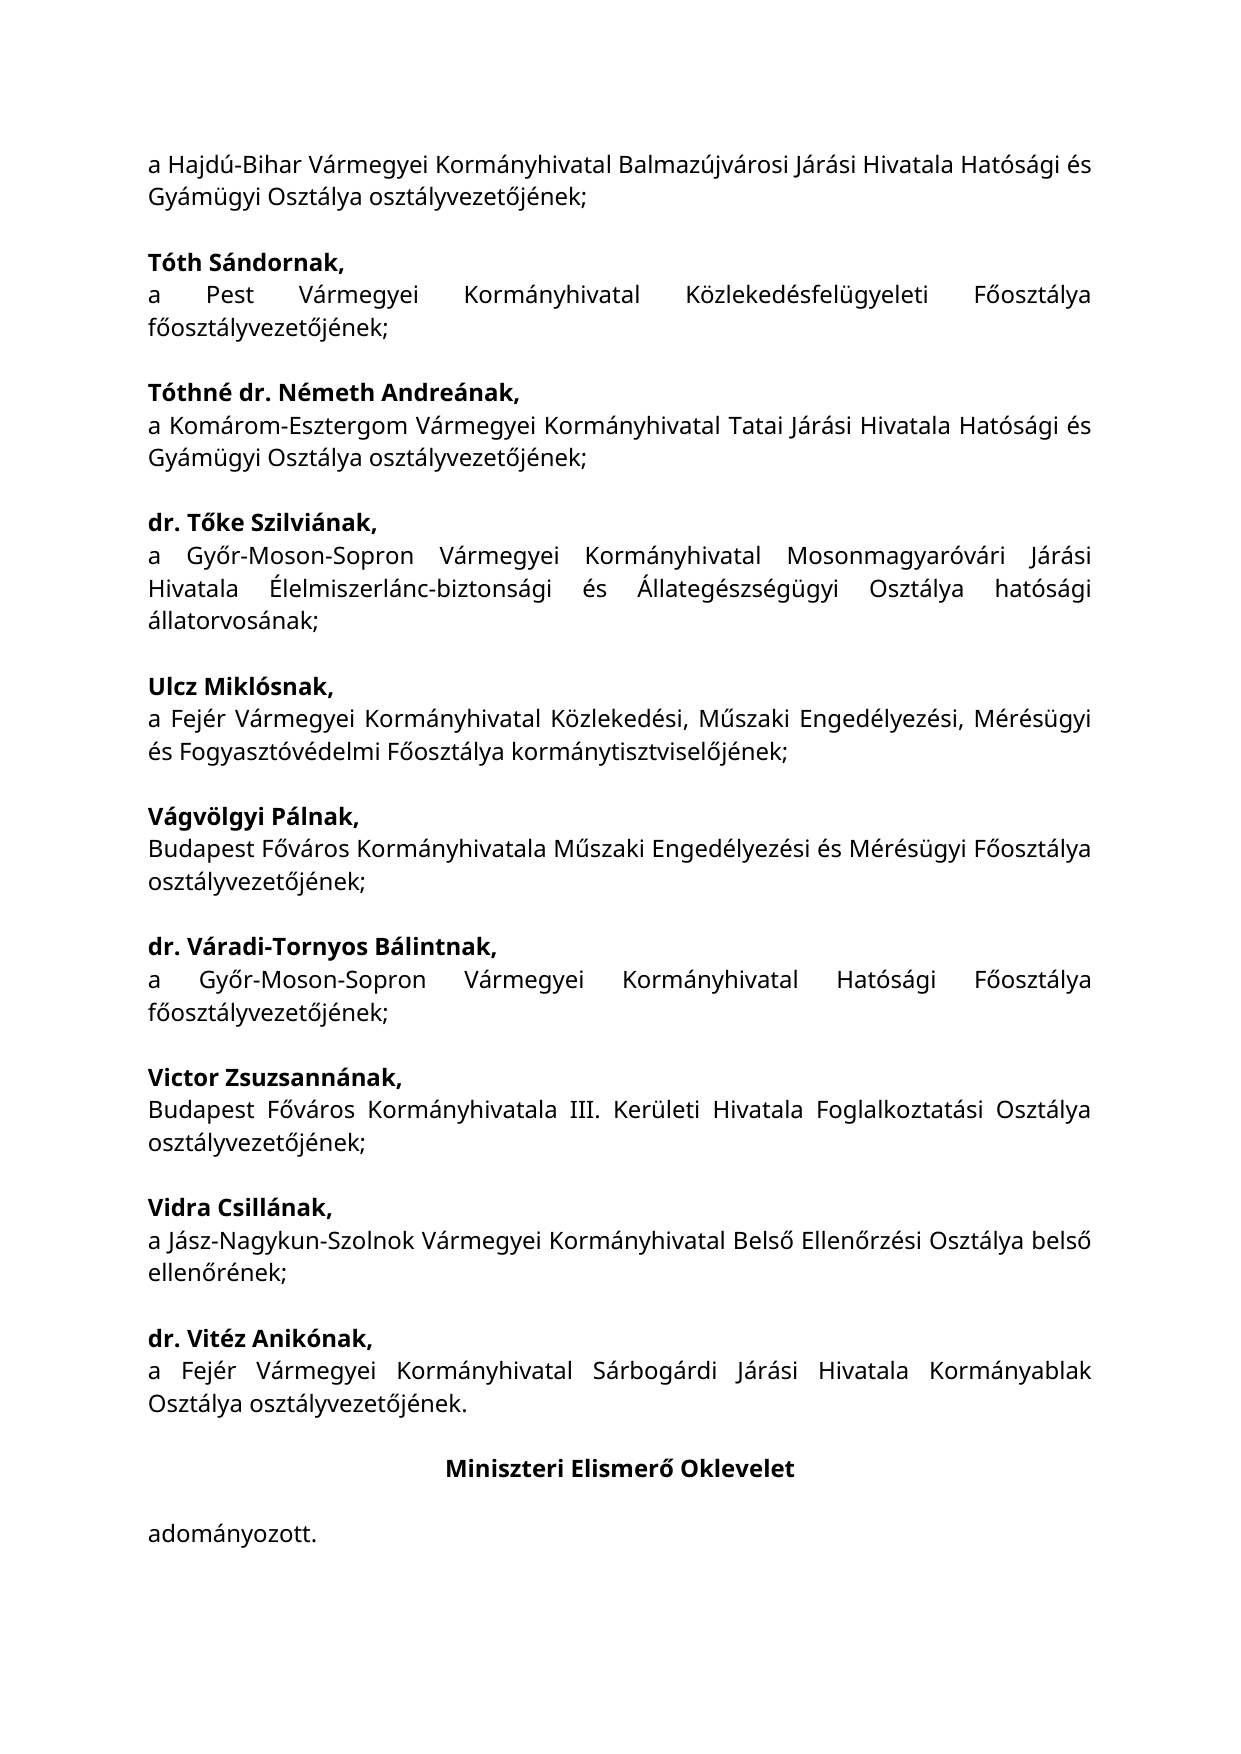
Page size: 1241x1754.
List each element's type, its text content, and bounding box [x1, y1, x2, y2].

text Budapest Főváros Kormányhivatala III. Kerületi Hivatala Foglalkoztatási Osztálya osztályvezetőjének; [148, 1093, 1093, 1158]
text Vidra Csillának, [148, 1191, 1093, 1223]
text Miniszteri Elismerő Oklevelet [148, 1452, 1093, 1484]
text Budapest Főváros Kormányhivatala Műszaki Engedélyezési és Mérésügyi Főosztálya osztályvezetőjének; [148, 832, 1093, 897]
text Vágvölgyi Pálnak, [148, 800, 1093, 832]
text a Fejér Vármegyei Kormányhivatal Sárbogárdi Járási Hivatala Kormányablak Osztálya osztályvezetőjének. [148, 1354, 1093, 1419]
text a Győr-Moson-Sopron Vármegyei Kormányhivatal Hatósági Főosztálya főosztályvezetőjének; [148, 963, 1093, 1028]
text a Komárom-Esztergom Vármegyei Kormányhivatal Tatai Járási Hivatala Hatósági és Gyámügyi Osztálya osztályvezetőjének; [148, 408, 1093, 474]
text dr. Tőke Szilviának, [148, 506, 1093, 539]
text a Jász-Nagykun-Szolnok Vármegyei Kormányhivatal Belső Ellenőrzési Osztálya belső ellenőrének; [148, 1223, 1093, 1289]
text dr. Váradi-Tornyos Bálintnak, [148, 930, 1093, 963]
text a Győr-Moson-Sopron Vármegyei Kormányhivatal Mosonmagyaróvári Járási Hivatala Élelmiszerlánc-biztonsági és Állategészségügyi Osztálya hatósági állatorvosának; [148, 539, 1093, 637]
text a Fejér Vármegyei Kormányhivatal Közlekedési, Műszaki Engedélyezési, Mérésügyi és Fogyasztóvédelmi Főosztálya kormánytisztviselőjének; [148, 702, 1093, 767]
text Ulcz Miklósnak, [148, 669, 1093, 702]
text a Hajdú-Bihar Vármegyei Kormányhivatal Balmazújvárosi Járási Hivatala Hatósági és Gyámügyi Osztálya osztályvezetőjének; [148, 148, 1093, 213]
text Victor Zsuzsannának, [148, 1061, 1093, 1093]
text Tóth Sándornak, [148, 245, 1093, 278]
text a Pest Vármegyei Kormányhivatal Közlekedésfelügyeleti Főosztálya főosztályvezetőjének; [148, 278, 1093, 343]
text dr. Vitéz Anikónak, [148, 1321, 1093, 1354]
text adományozott. [148, 1517, 1093, 1549]
text Tóthné dr. Németh Andreának, [148, 376, 1093, 408]
